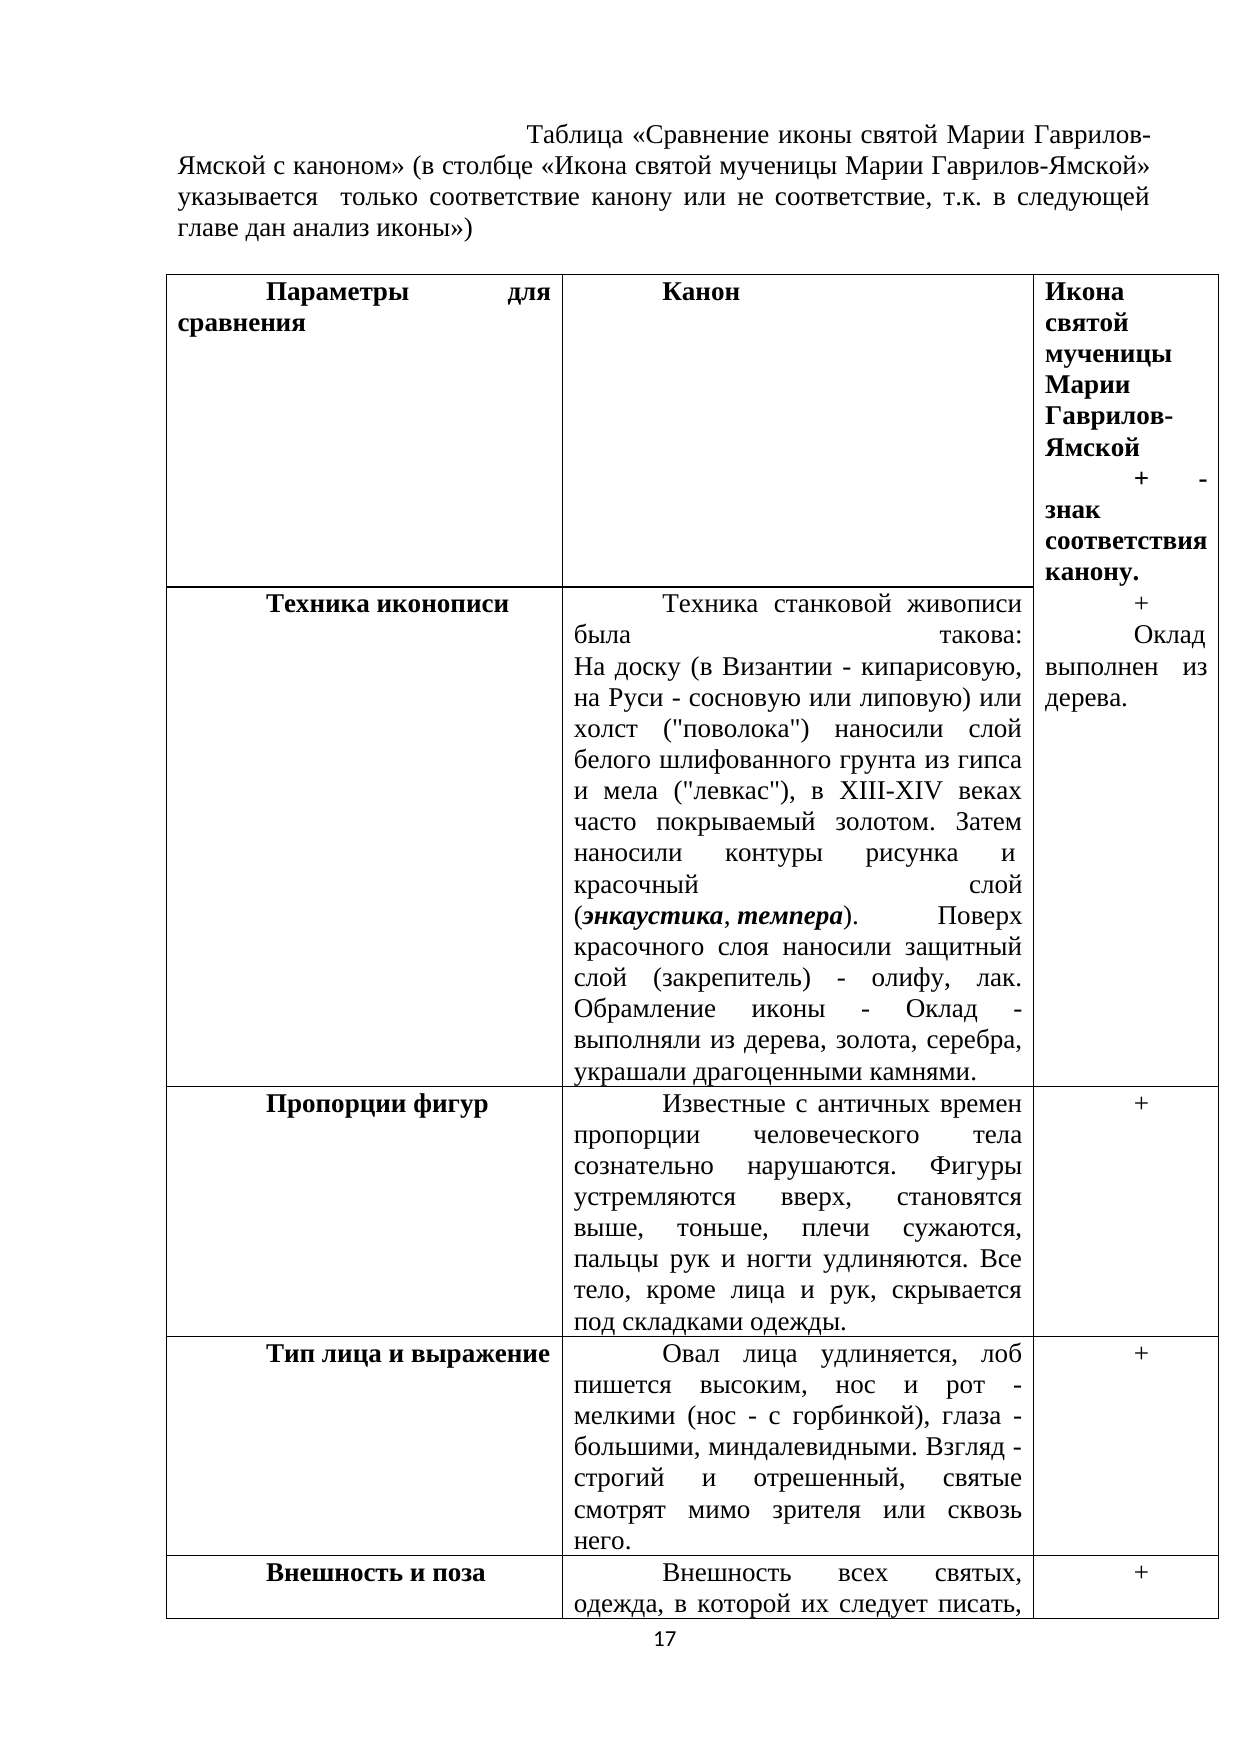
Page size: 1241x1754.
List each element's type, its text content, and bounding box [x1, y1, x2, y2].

table_cell Известные с античных времен пропорции человеческого тела сознательно нарушаются. Фигуры устремляются вверх, становятся выше, тоньше, плечи сужаются, пальцы рук и ногти удлиняются. Все тело, кроме лица и рук, скрывается под складками одежды. [563, 1087, 1033, 1336]
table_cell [563, 1556, 1033, 1618]
table_cell + [1034, 1337, 1218, 1555]
table_cell + Оклад выполнен из дерева. [1034, 586, 1218, 1086]
table_cell + [1034, 1556, 1218, 1618]
table_cell Техника иконописи [167, 588, 562, 1086]
table_cell Пропорции фигур [167, 1087, 562, 1336]
text Таблица «Сравнение иконы святой Марии Гаврилов-Ямской с каноном» (в столбце «Икона святой мученицы Марии Гаврилов-Ямской» указывается только соответствие канону или не соответствие, т.к. в следующей главе дан анализ иконы») [177, 118, 1152, 243]
table_cell + [1034, 1087, 1218, 1336]
table_cell Овал лица удлиняется, лоб пишется высоким, нос и рот - мелкими (нос - с горбинкой), глаза - большими, миндалевидными. Взгляд - строгий и отрешенный, святые смотрят мимо зрителя или сквозь него. [563, 1337, 1033, 1555]
table_cell Тип лица и выражение [167, 1337, 562, 1555]
table_cell Внешность и поза [167, 1556, 562, 1618]
table_header Параметры для сравнения [167, 275, 562, 586]
table_cell Техника станковой живописи была такова: На доску (в Византии - кипарисовую, на Руси - сосновую или липовую) или холст ("поволока") наносили слой белого шлифованного грунта из гипса и мела ("левкас"), в XIII-XIV веках часто покрываемый золотом. Затем наносили контуры рисунка и красочный слой (энкаустика, темпера). Поверх красочного слоя наносили защитный слой (закрепитель) - олифу, лак. Обрамление иконы - Оклад - выполняли из дерева, золота, серебра, украшали драгоценными камнями. [563, 588, 1033, 1086]
table_header Икона святой мученицы Марии Гаврилов-Ямской + - знак соответствия канону. [1034, 275, 1218, 586]
table_header Канон [563, 275, 1033, 586]
